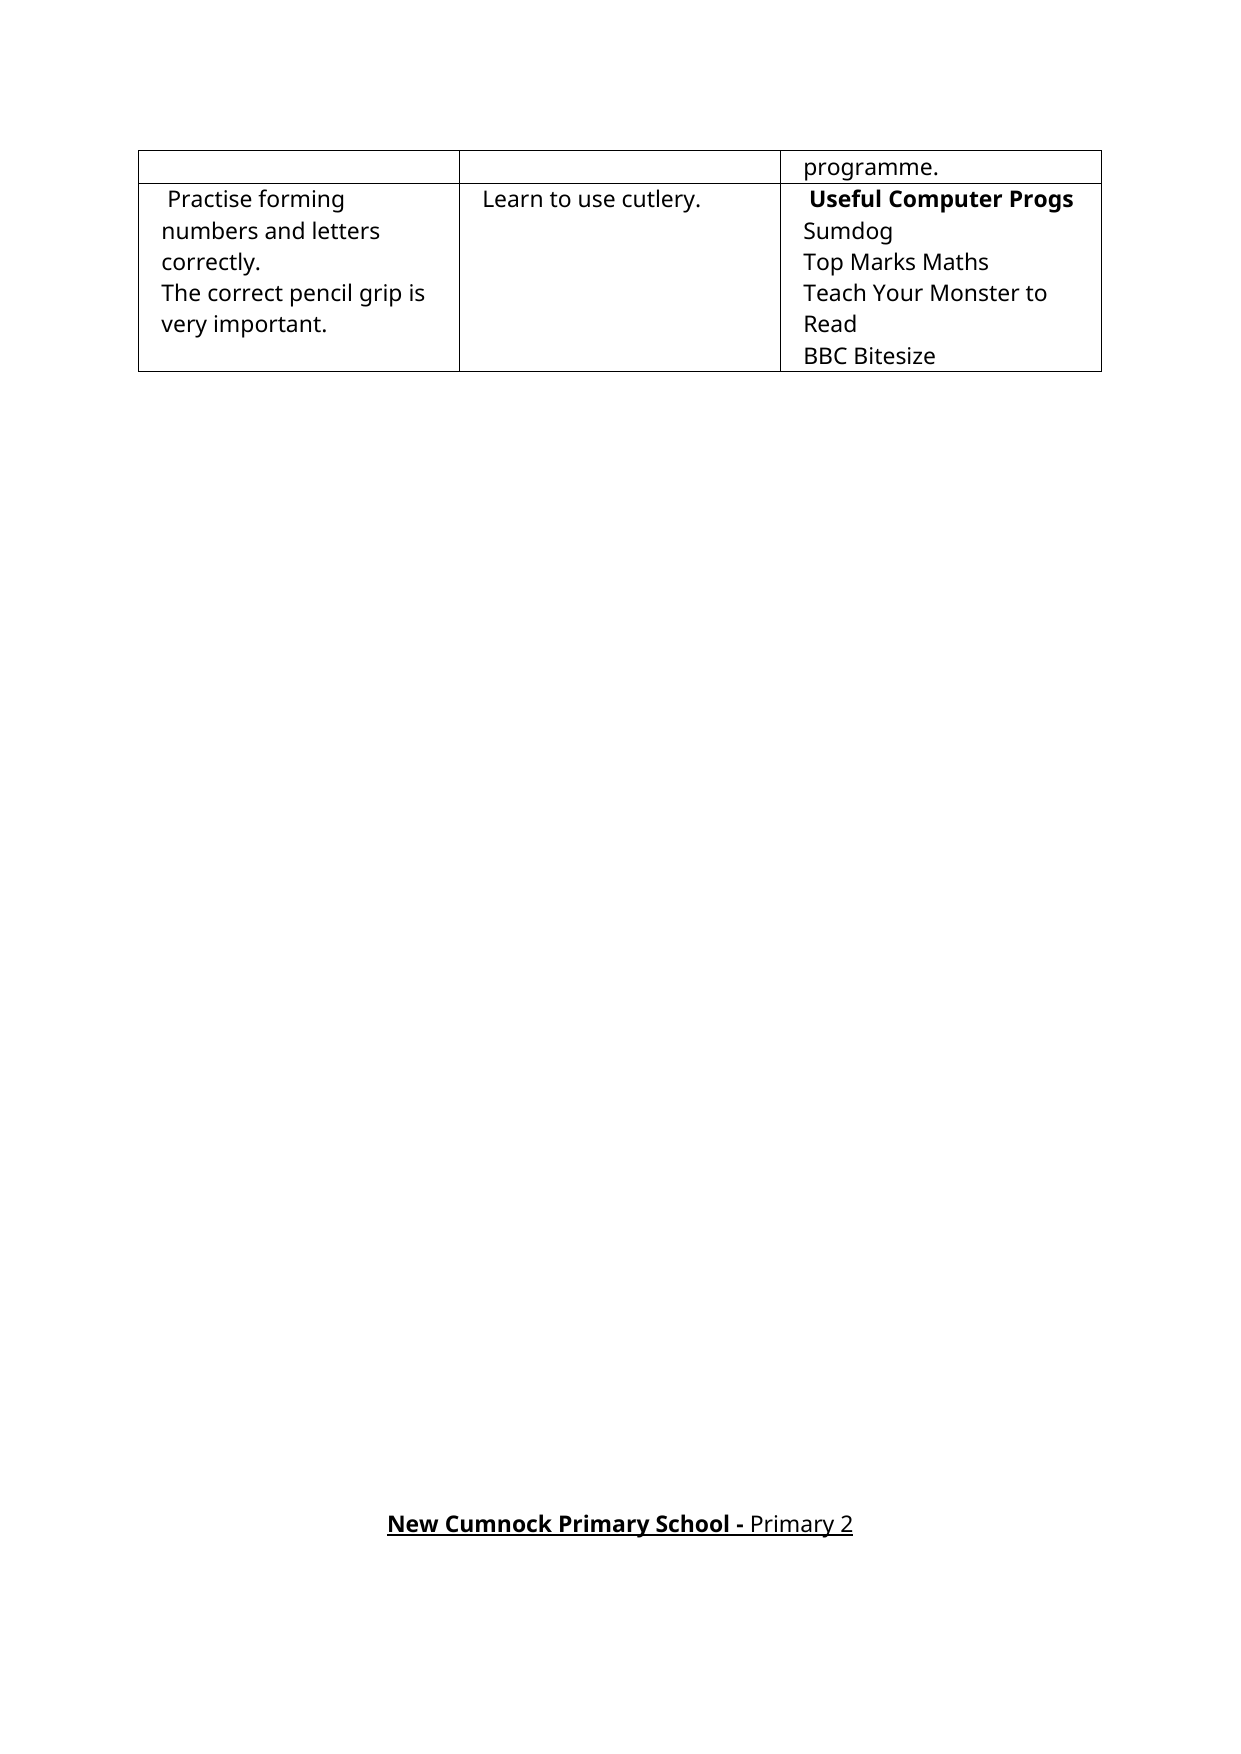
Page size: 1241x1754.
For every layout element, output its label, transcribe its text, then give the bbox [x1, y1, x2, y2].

table_cell [781, 151, 1101, 182]
table_cell [139, 184, 459, 371]
text New Cumnock Primary School - Primary 2 [150, 1507, 1090, 1539]
table_cell [781, 184, 1101, 371]
table_cell [460, 184, 780, 371]
